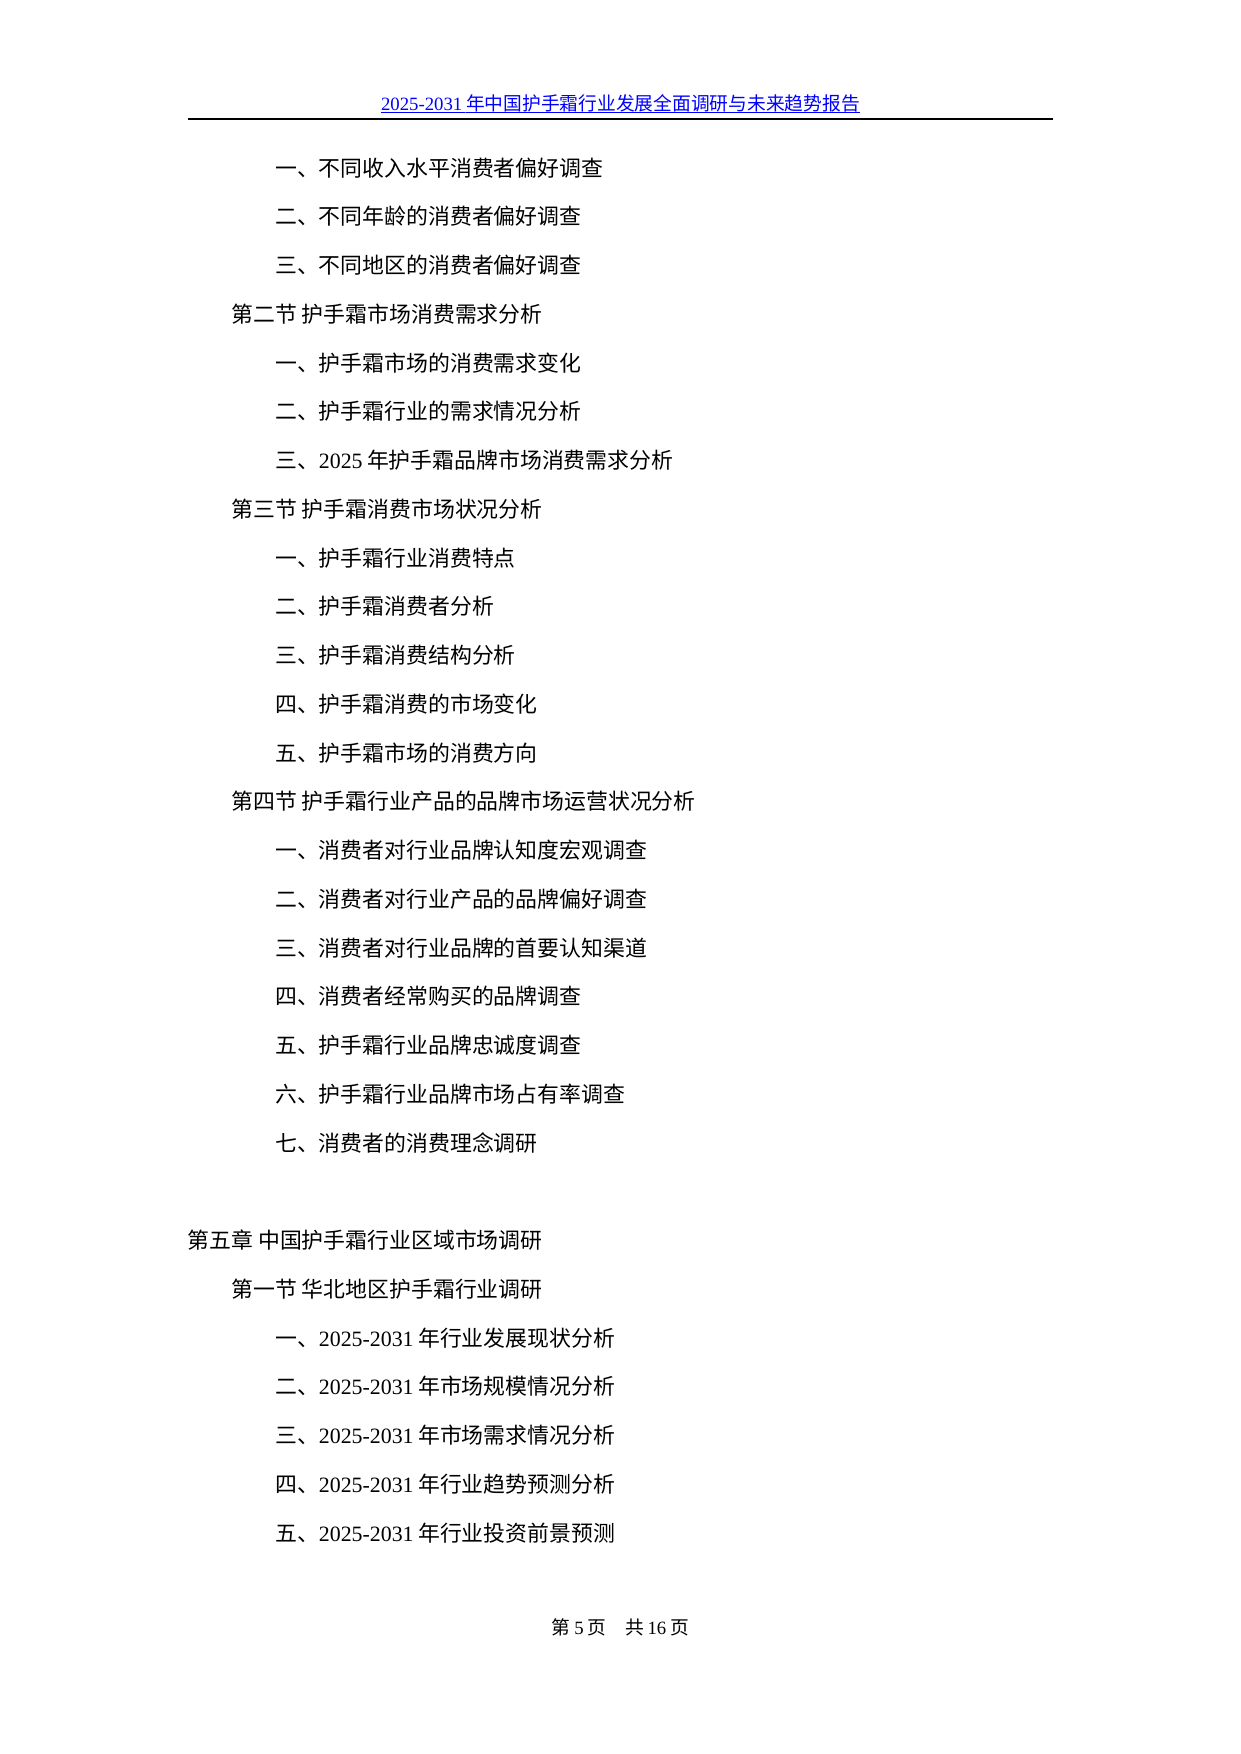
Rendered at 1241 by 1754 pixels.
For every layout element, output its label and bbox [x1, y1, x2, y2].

text [187, 150, 1053, 1548]
